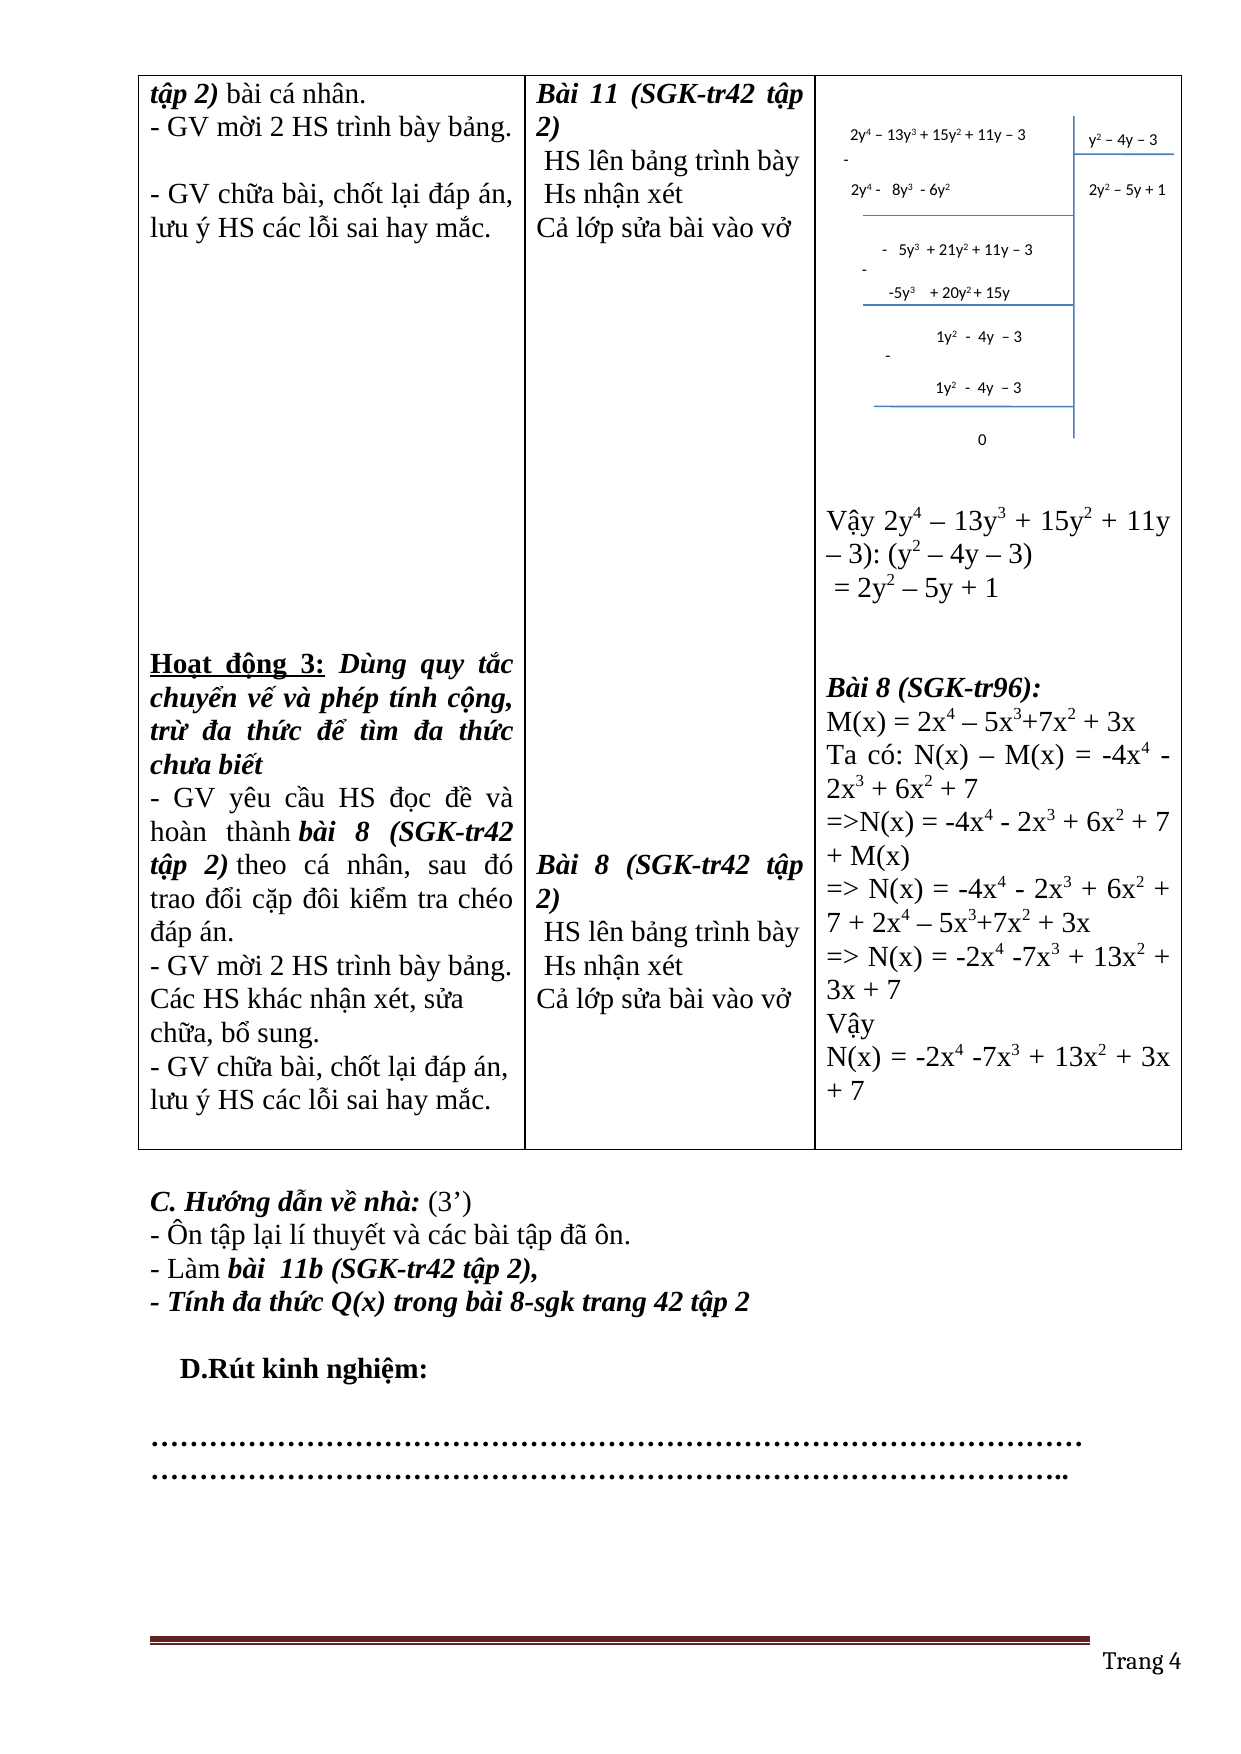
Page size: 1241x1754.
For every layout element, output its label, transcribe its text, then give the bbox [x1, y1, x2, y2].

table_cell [526, 76, 814, 1149]
text - Ôn tập lại lí thuyết và các bài tập đã ôn. [150, 1217, 1090, 1251]
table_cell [816, 76, 1181, 1149]
text - Làm bài 11b (SGK-tr42 tập 2), [150, 1251, 1090, 1284]
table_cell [139, 76, 524, 1149]
text D.Rút kinh nghiệm: [179, 1352, 1090, 1385]
text - Tính đa thức Q(x) trong bài 8-sgk trang 42 tập 2 [150, 1284, 1090, 1318]
text ……………………………………………………………………………………………………………………………………………………………………….. [150, 1419, 1090, 1486]
text C. Hướng dẫn về nhà: (3’) [150, 1184, 1090, 1217]
